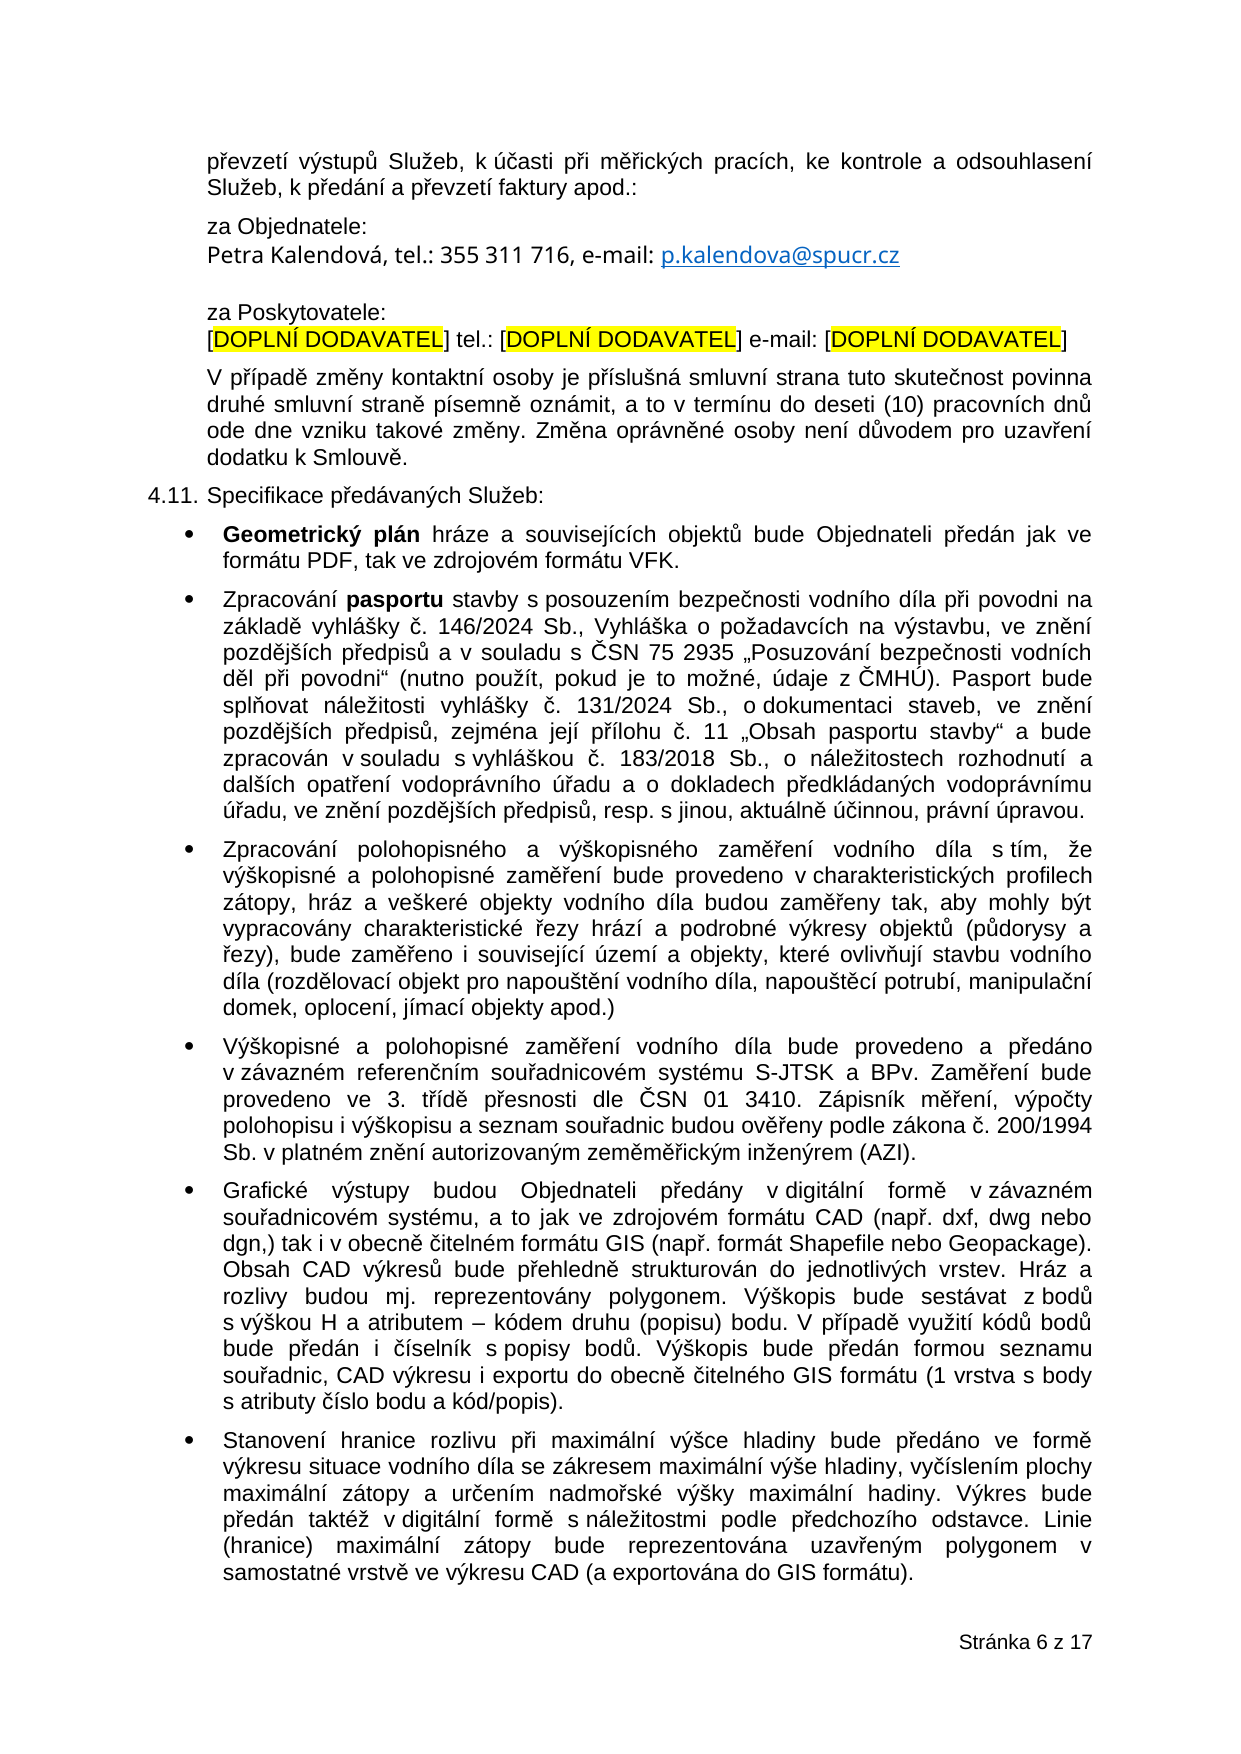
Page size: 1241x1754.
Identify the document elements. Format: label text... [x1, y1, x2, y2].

text Petra Kalendová, tel.: 355 311 716, e-mail: p.kalendova@spucr.cz [148, 239, 1093, 270]
list Grafické výstupy budou Objednateli předány v digitální formě v závazném souřadnicovém systému, a to jak ve zdrojovém formátu CAD (např. dxf, dwg nebo dgn,) tak i v obecně čitelném formátu GIS (např. formát Shapefile nebo Geopackage). Obsah CAD výkresů bude přehledně strukturován do jednotlivých vrstev. Hráz a rozlivy budou mj. reprezentovány polygonem. Výškopis bude sestávat z bodů s výškou H a atributem – kódem druhu (popisu) bodu. V případě využití kódů bodů bude předán i číselník s popisy bodů. Výškopis bude předán formou seznamu souřadnic, CAD výkresu i exportu do obecně čitelného GIS formátu (1 vrstva s body s atributy číslo bodu a kód/popis). [185, 1177, 1093, 1414]
list Výškopisné a polohopisné zaměření vodního díla bude provedeno a předáno v závazném referenčním souřadnicovém systému S-JTSK a BPv. Zaměření bude provedeno ve 3. třídě přesnosti dle ČSN 01 3410. Zápisník měření, výpočty polohopisu i výškopisu a seznam souřadnic budou ověřeny podle zákona č. 200/1994 Sb. v platném znění autorizovaným zeměměřickým inženýrem (AZI). [185, 1033, 1093, 1165]
text V případě změny kontaktní osoby je příslušná smluvní strana tuto skutečnost povinna druhé smluvní straně písemně oznámit, a to v termínu do deseti (10) pracovních dnů ode dne vzniku takové změny. Změna oprávněné osoby není důvodem pro uzavření dodatku k Smlouvě. [207, 364, 1093, 470]
text za Objednatele: [148, 213, 1093, 239]
list Geometrický plán hráze a souvisejících objektů bude Objednateli předán jak ve formátu PDF, tak ve zdrojovém formátu VFK. [185, 521, 1093, 574]
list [148, 148, 1093, 200]
list Zpracování pasportu stavby s posouzením bezpečnosti vodního díla při povodni na základě vyhlášky č. 146/2024 Sb., Vyhláška o požadavcích na výstavbu, ve znění pozdějších předpisů a v souladu s ČSN 75 2935 „Posuzování bezpečnosti vodních děl při povodni“ (nutno použít, pokud je to možné, údaje z ČMHÚ). Pasport bude splňovat náležitosti vyhlášky č. 131/2024 Sb., o dokumentaci staveb, ve znění pozdějších předpisů, zejména její přílohu č. 11 „Obsah pasportu stavby“ a bude zpracován v souladu s vyhláškou č. 183/2018 Sb., o náležitostech rozhodnutí a dalších opatření vodoprávního úřadu a o dokladech předkládaných vodoprávnímu úřadu, ve znění pozdějších předpisů, resp. s jinou, aktuálně účinnou, právní úpravou. [185, 586, 1093, 823]
text za Poskytovatele: [148, 299, 1093, 326]
list Specifikace předávaných Služeb: [148, 482, 1093, 509]
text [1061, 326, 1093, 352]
list Zpracování polohopisného a výškopisného zaměření vodního díla s tím, že výškopisné a polohopisné zaměření bude provedeno v charakteristických profilech zátopy, hráz a veškeré objekty vodního díla budou zaměřeny tak, aby mohly být vypracovány charakteristické řezy hrází a podrobné výkresy objektů (půdorysy a řezy), bude zaměřeno i související území a objekty, které ovlivňují stavbu vodního díla (rozdělovací objekt pro napouštění vodního díla, napouštěcí potrubí, manipulační domek, oplocení, jímací objekty apod.) [185, 836, 1093, 1021]
list Stanovení hranice rozlivu při maximální výšce hladiny bude předáno ve formě výkresu situace vodního díla se zákresem maximální výše hladiny, vyčíslením plochy maximální zátopy a určením nadmořské výšky maximální hadiny. Výkres bude předán taktéž v digitální formě s náležitostmi podle předchozího odstavce. Linie (hranice) maximální zátopy bude reprezentována uzavřeným polygonem v samostatné vrstvě ve výkresu CAD (a exportována do GIS formátu). [185, 1427, 1093, 1585]
